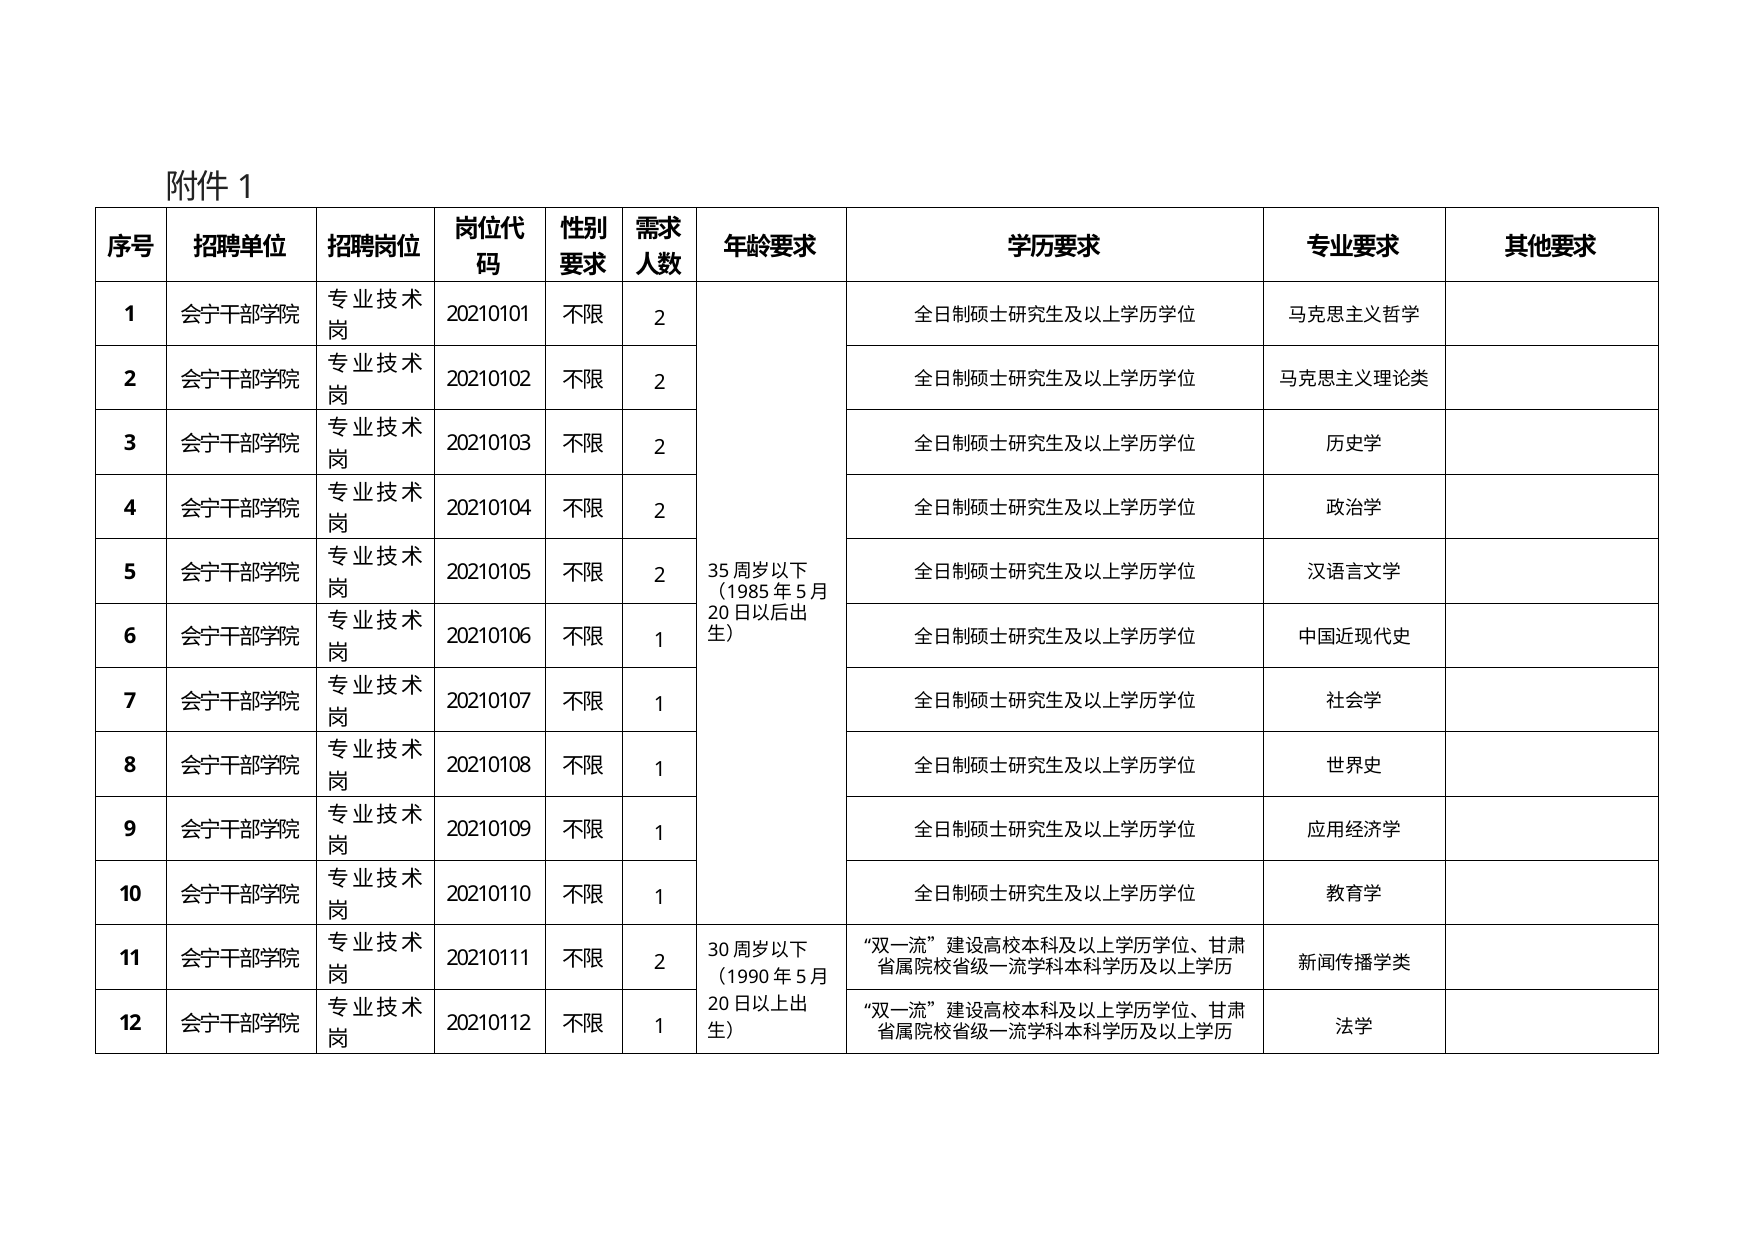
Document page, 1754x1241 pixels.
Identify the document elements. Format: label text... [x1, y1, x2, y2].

table_cell 应用经济学 [1264, 797, 1445, 860]
text 附件1 [165, 165, 1589, 207]
table_cell 不限 [546, 539, 622, 602]
table_cell 9 [96, 797, 166, 860]
table_cell 20210108 [435, 732, 545, 796]
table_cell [847, 990, 1263, 1053]
table_cell 专业技术岗 [317, 797, 434, 860]
table_cell 会宁干部学院 [167, 668, 316, 731]
table_cell 全日制硕士研究生及以上学历学位 [847, 475, 1263, 538]
table_cell 不限 [546, 861, 622, 924]
table_cell 教育学 [1264, 861, 1445, 924]
table_cell 20210109 [435, 797, 545, 860]
table_cell 马克思主义理论类 [1264, 346, 1445, 409]
table_cell 20210106 [435, 604, 545, 667]
table_cell 会宁干部学院 [167, 797, 316, 860]
table_cell [1446, 475, 1658, 538]
table_cell 不限 [546, 475, 622, 538]
table_header 招聘岗位 [317, 208, 434, 281]
table_cell 7 [96, 668, 166, 731]
table_cell [1446, 925, 1658, 989]
table_cell 1 [623, 732, 696, 796]
table_cell 全日制硕士研究生及以上学历学位 [847, 346, 1263, 409]
table_cell 3 [96, 410, 166, 474]
table_cell 专业技术岗 [317, 282, 434, 345]
table_cell 全日制硕士研究生及以上学历学位 [847, 861, 1263, 924]
table_cell 不限 [546, 925, 622, 989]
table_cell 专业技术岗 [317, 668, 434, 731]
table_cell 会宁干部学院 [167, 282, 316, 345]
table_header 招聘单位 [167, 208, 316, 281]
table_cell 马克思主义哲学 [1264, 282, 1445, 345]
table_cell 20210107 [435, 668, 545, 731]
table_cell 20210112 [435, 990, 545, 1053]
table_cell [847, 925, 1263, 989]
table_cell 会宁干部学院 [167, 732, 316, 796]
table_cell 中国近现代史 [1264, 604, 1445, 667]
table_cell [1446, 282, 1658, 345]
table_cell 历史学 [1264, 410, 1445, 474]
table_cell 专业技术岗 [317, 604, 434, 667]
table_cell 全日制硕士研究生及以上学历学位 [847, 732, 1263, 796]
table_cell 法学 [1264, 990, 1445, 1053]
table_cell 专业技术岗 [317, 475, 434, 538]
table_cell [1446, 668, 1658, 731]
table_cell 不限 [546, 668, 622, 731]
table_cell 2 [623, 925, 696, 989]
table_header 序号 [96, 208, 166, 281]
table_cell 全日制硕士研究生及以上学历学位 [847, 282, 1263, 345]
table_cell 不限 [546, 282, 622, 345]
table_cell [1446, 732, 1658, 796]
table_cell 会宁干部学院 [167, 604, 316, 667]
table_cell 会宁干部学院 [167, 475, 316, 538]
table_cell 1 [96, 282, 166, 345]
table_cell 专业技术岗 [317, 539, 434, 602]
table_cell 世界史 [1264, 732, 1445, 796]
table_cell 专业技术岗 [317, 346, 434, 409]
table_cell 20210110 [435, 861, 545, 924]
table_cell [1446, 990, 1658, 1053]
table_cell 全日制硕士研究生及以上学历学位 [847, 668, 1263, 731]
table_cell [1446, 539, 1658, 602]
table_header 其他要求 [1446, 208, 1658, 281]
table_cell 不限 [546, 990, 622, 1053]
table_cell 20210103 [435, 410, 545, 474]
table_cell 会宁干部学院 [167, 410, 316, 474]
table_cell 不限 [546, 604, 622, 667]
table_cell 2 [623, 410, 696, 474]
table_cell 专业技术岗 [317, 925, 434, 989]
table_cell 专业技术岗 [317, 732, 434, 796]
table_cell 专业技术岗 [317, 410, 434, 474]
table_cell 会宁干部学院 [167, 861, 316, 924]
table_cell 2 [623, 346, 696, 409]
table_cell 全日制硕士研究生及以上学历学位 [847, 604, 1263, 667]
table_cell 不限 [546, 410, 622, 474]
table_header 学历要求 [847, 208, 1263, 281]
table_cell 2 [96, 346, 166, 409]
table_cell 汉语言文学 [1264, 539, 1445, 602]
table_cell 30周岁以下（1990年5月 20日以上出生） [697, 925, 846, 1053]
table_cell 全日制硕士研究生及以上学历学位 [847, 410, 1263, 474]
table_header 专业要求 [1264, 208, 1445, 281]
table_cell 全日制硕士研究生及以上学历学位 [847, 539, 1263, 602]
table_cell 2 [623, 475, 696, 538]
table_cell 12 [96, 990, 166, 1053]
table_cell 1 [623, 668, 696, 731]
table_cell [1446, 410, 1658, 474]
table_header 年龄要求 [697, 208, 846, 281]
table_cell 专业技术岗 [317, 990, 434, 1053]
table_cell 20210111 [435, 925, 545, 989]
table_cell 社会学 [1264, 668, 1445, 731]
table_cell 1 [623, 990, 696, 1053]
table_cell 1 [623, 797, 696, 860]
table_cell 10 [96, 861, 166, 924]
table_cell 20210102 [435, 346, 545, 409]
table_cell 2 [623, 282, 696, 345]
table_cell 专业技术岗 [317, 861, 434, 924]
table_cell 2 [623, 539, 696, 602]
table_cell 不限 [546, 797, 622, 860]
table_header 岗位代码 [435, 208, 545, 281]
table_cell [1446, 797, 1658, 860]
table_cell 20210104 [435, 475, 545, 538]
table_cell [1446, 861, 1658, 924]
table_cell 6 [96, 604, 166, 667]
table_cell 11 [96, 925, 166, 989]
table_cell [1446, 346, 1658, 409]
table_cell 5 [96, 539, 166, 602]
table_cell 20210105 [435, 539, 545, 602]
table_cell 8 [96, 732, 166, 796]
table_cell 会宁干部学院 [167, 990, 316, 1053]
table_cell 新闻传播学类 [1264, 925, 1445, 989]
table_header 需求 人数 [623, 208, 696, 281]
table_cell 会宁干部学院 [167, 925, 316, 989]
table_cell 不限 [546, 732, 622, 796]
table_cell [1446, 604, 1658, 667]
table_cell 不限 [546, 346, 622, 409]
table_cell 全日制硕士研究生及以上学历学位 [847, 797, 1263, 860]
table_cell 4 [96, 475, 166, 538]
table_cell 1 [623, 604, 696, 667]
table_cell 35周岁以下（1985年5月20日以后出生） [697, 282, 846, 924]
table_cell 政治学 [1264, 475, 1445, 538]
table_header 性别要求 [546, 208, 622, 281]
table_cell 会宁干部学院 [167, 346, 316, 409]
table_cell 会宁干部学院 [167, 539, 316, 602]
table_cell 20210101 [435, 282, 545, 345]
table_cell 1 [623, 861, 696, 924]
